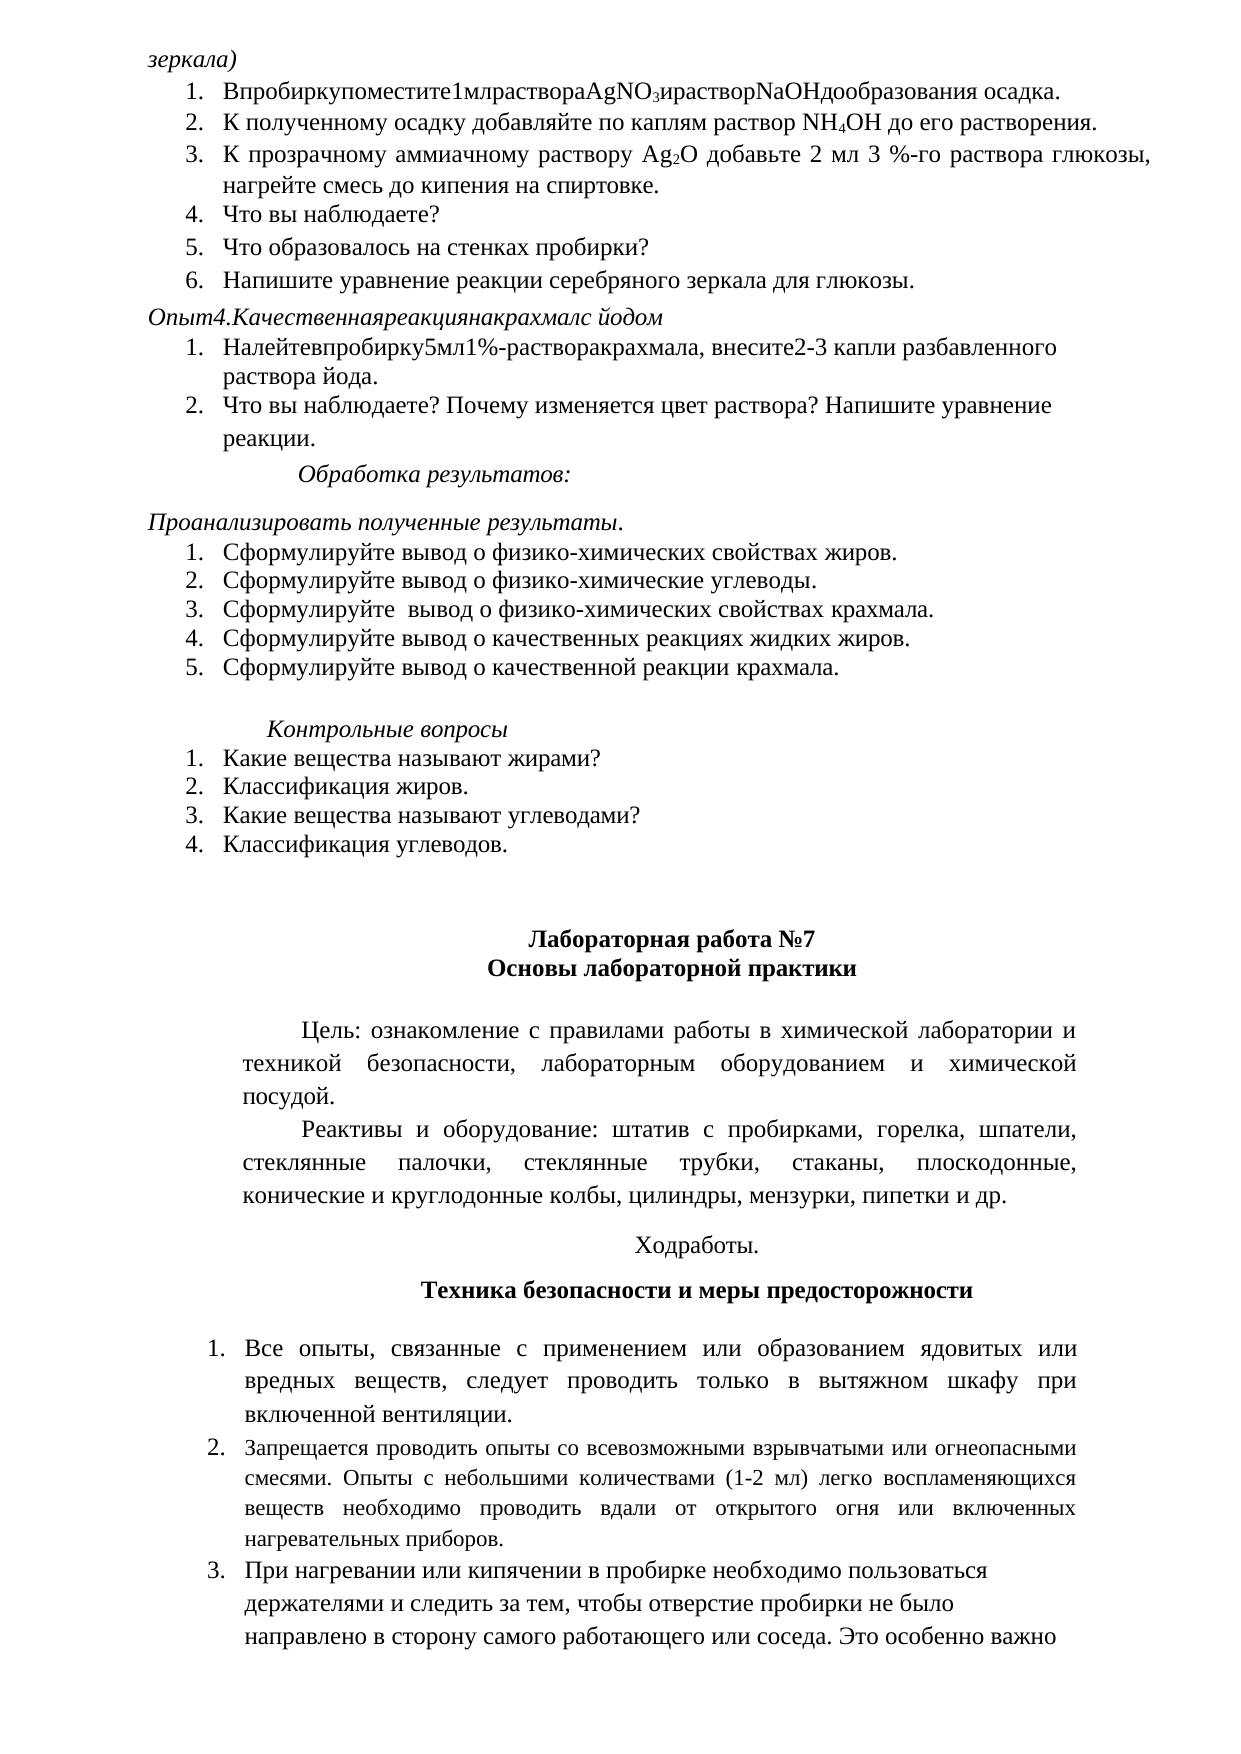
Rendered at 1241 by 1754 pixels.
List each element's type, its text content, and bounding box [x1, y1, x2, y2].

text Реактивы и оборудование: штатив с пробирками, горелка, шпатели, стеклянные палочки, стеклянные трубки, стаканы, плоскодонные, конические и круглодонные колбы, цилиндры, мензурки, пипетки и др. [242, 1114, 1077, 1209]
list К полученному осадку добавляйте по каплям раствор NH4OH до его растворения. [185, 106, 1152, 137]
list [207, 1555, 1077, 1650]
list Налейтевпробирку5мл1%-растворакрахмала, внесите2-3 капли разбавленного раствора йода. [185, 332, 1077, 390]
list Что вы наблюдаете? Почему изменяется цвет раствора? Напишите уравнение реакции. [185, 390, 1057, 451]
list Классификация жиров. [185, 771, 1152, 800]
text Техника безопасности и меры предосторожности [242, 1275, 1152, 1304]
list Напишите уравнение реакции серебряного зеркала для глюкозы. [185, 265, 1152, 294]
list Что образовалось на стенках пробирки? [185, 232, 1152, 261]
list Все опыты, связанные с применением или образованием ядовитых или вредных веществ, следует проводить только в вытяжном шкафу при включенной вентиляции. [207, 1333, 1078, 1427]
text Лабораторная работа №7 [267, 924, 1077, 953]
list Сформулируйте вывод о качественных реакциях жидких жиров. [185, 623, 1152, 652]
list Какие вещества называют углеводами? [185, 800, 1152, 829]
list Сформулируйте вывод о физико-химических свойствах жиров. [185, 537, 1152, 566]
text Основы лабораторной практики [267, 953, 1077, 982]
list Впробиркупоместите1млраствораAgNO3ирастворNaOHдообразования осадка. [185, 75, 1152, 106]
list Запрещается проводить опыты со всевозможными взрывчатыми или огнеопасными смесями. Опыты с небольшими количествами (1-2 мл) легко воспламеняющихся веществ необходимо проводить вдали от открытого огня или включенных нагревательных приборов. [207, 1432, 1078, 1551]
text Контрольные вопросы [267, 714, 1152, 743]
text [148, 44, 1073, 73]
list Сформулируйте вывод о качественной реакции крахмала. [185, 652, 1152, 681]
list Что вы наблюдаете? [185, 199, 1152, 228]
text Цель: ознакомление с правилами работы в химической лаборатории и техникой безопасности, лабораторным оборудованием и химической посудой. [242, 1015, 1077, 1110]
list К прозрачному аммиачному раствору Ag2O добавьте 2 мл 3 %-го раствора глюкозы, нагрейте смесь до кипения на спиртовке. [185, 137, 1152, 199]
list Какие вещества называют жирами? [185, 743, 1152, 771]
list Сформулируйте вывод о физико-химические углеводы. [185, 566, 1152, 594]
list Сформулируйте вывод о физико-химических свойствах крахмала. [185, 594, 1152, 623]
list Классификация углеводов. [185, 829, 1152, 858]
text Ходработы. [242, 1228, 1152, 1261]
text Обработка результатов: [298, 456, 1152, 489]
text Проанализировать полученные результаты. [148, 503, 1152, 537]
text Опыт4.Качественнаяреакциянакрахмалс йодом [148, 298, 1152, 332]
